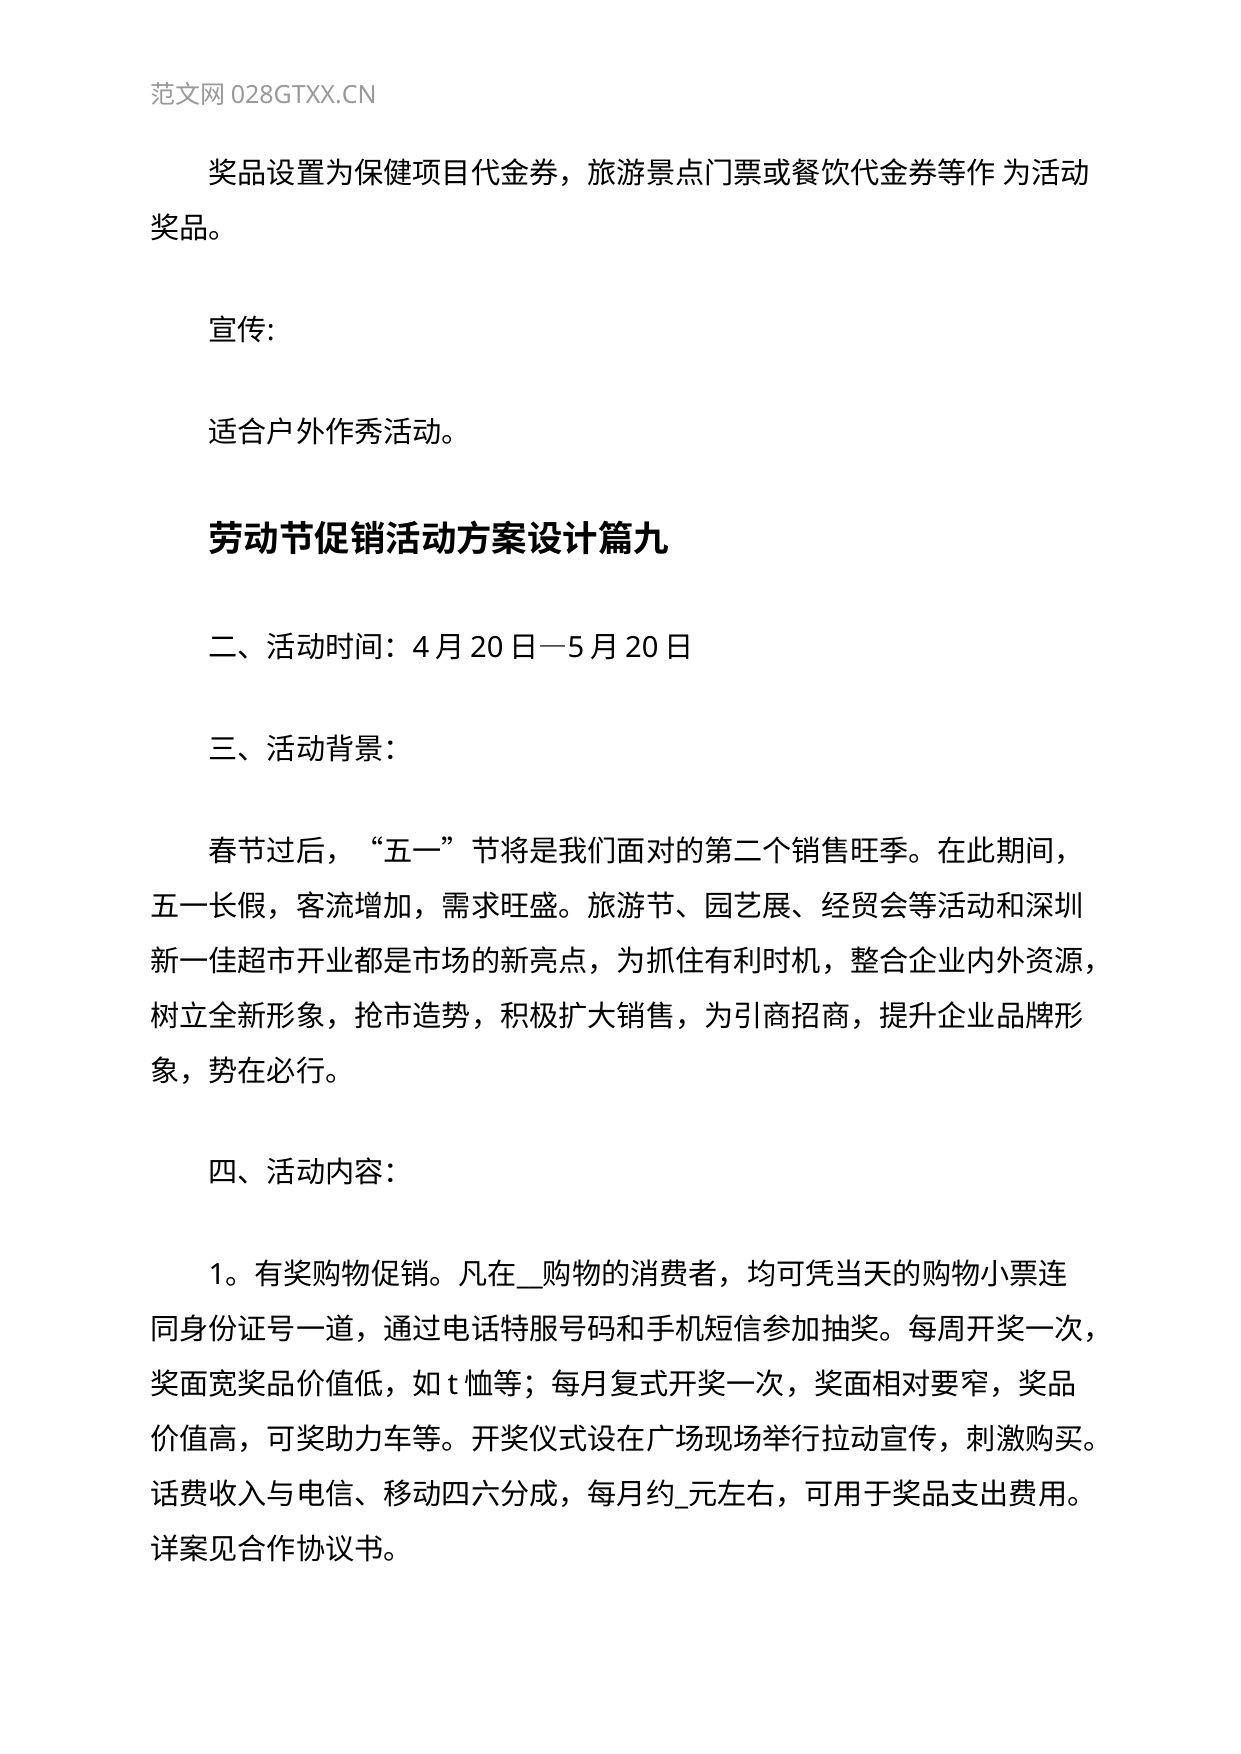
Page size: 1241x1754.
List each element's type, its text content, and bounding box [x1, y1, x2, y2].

text 宣传: [150, 307, 1090, 349]
text 春节过后，“五一”节将是我们面对的第二个销售旺季。在此期间，五一长假，客流增加，需求旺盛。旅游节、园艺展、经贸会等活动和深圳新一佳超市开业都是市场的新亮点，为抓住有利时机，整合企业内外资源，树立全新形象，抢市造势，积极扩大销售，为引商招商，提升企业品牌形象，势在必行。 [150, 828, 1090, 1089]
text 二、活动时间：4月20日—5月20日 [150, 624, 1090, 666]
text 奖品设置为保健项目代金券，旅游景点门票或餐饮代金券等作 为活动奖品。 [150, 150, 1090, 247]
text 1。有奖购物促销。凡在__购物的消费者，均可凭当天的购物小票连同身份证号一道，通过电话特服号码和手机短信参加抽奖。每周开奖一次，奖面宽奖品价值低，如t恤等；每月复式开奖一次，奖面相对要窄，奖品价值高，可奖助力车等。开奖仪式设在广场现场举行拉动宣传，刺激购买。话费收入与电信、移动四六分成，每月约_元左右，可用于奖品支出费用。详案见合作协议书。 [150, 1251, 1090, 1568]
text 四、活动内容： [150, 1149, 1090, 1191]
text 三、活动背景： [150, 726, 1090, 768]
text 劳动节促销活动方案设计篇九 [150, 510, 1090, 562]
text 适合户外作秀活动。 [150, 409, 1090, 451]
